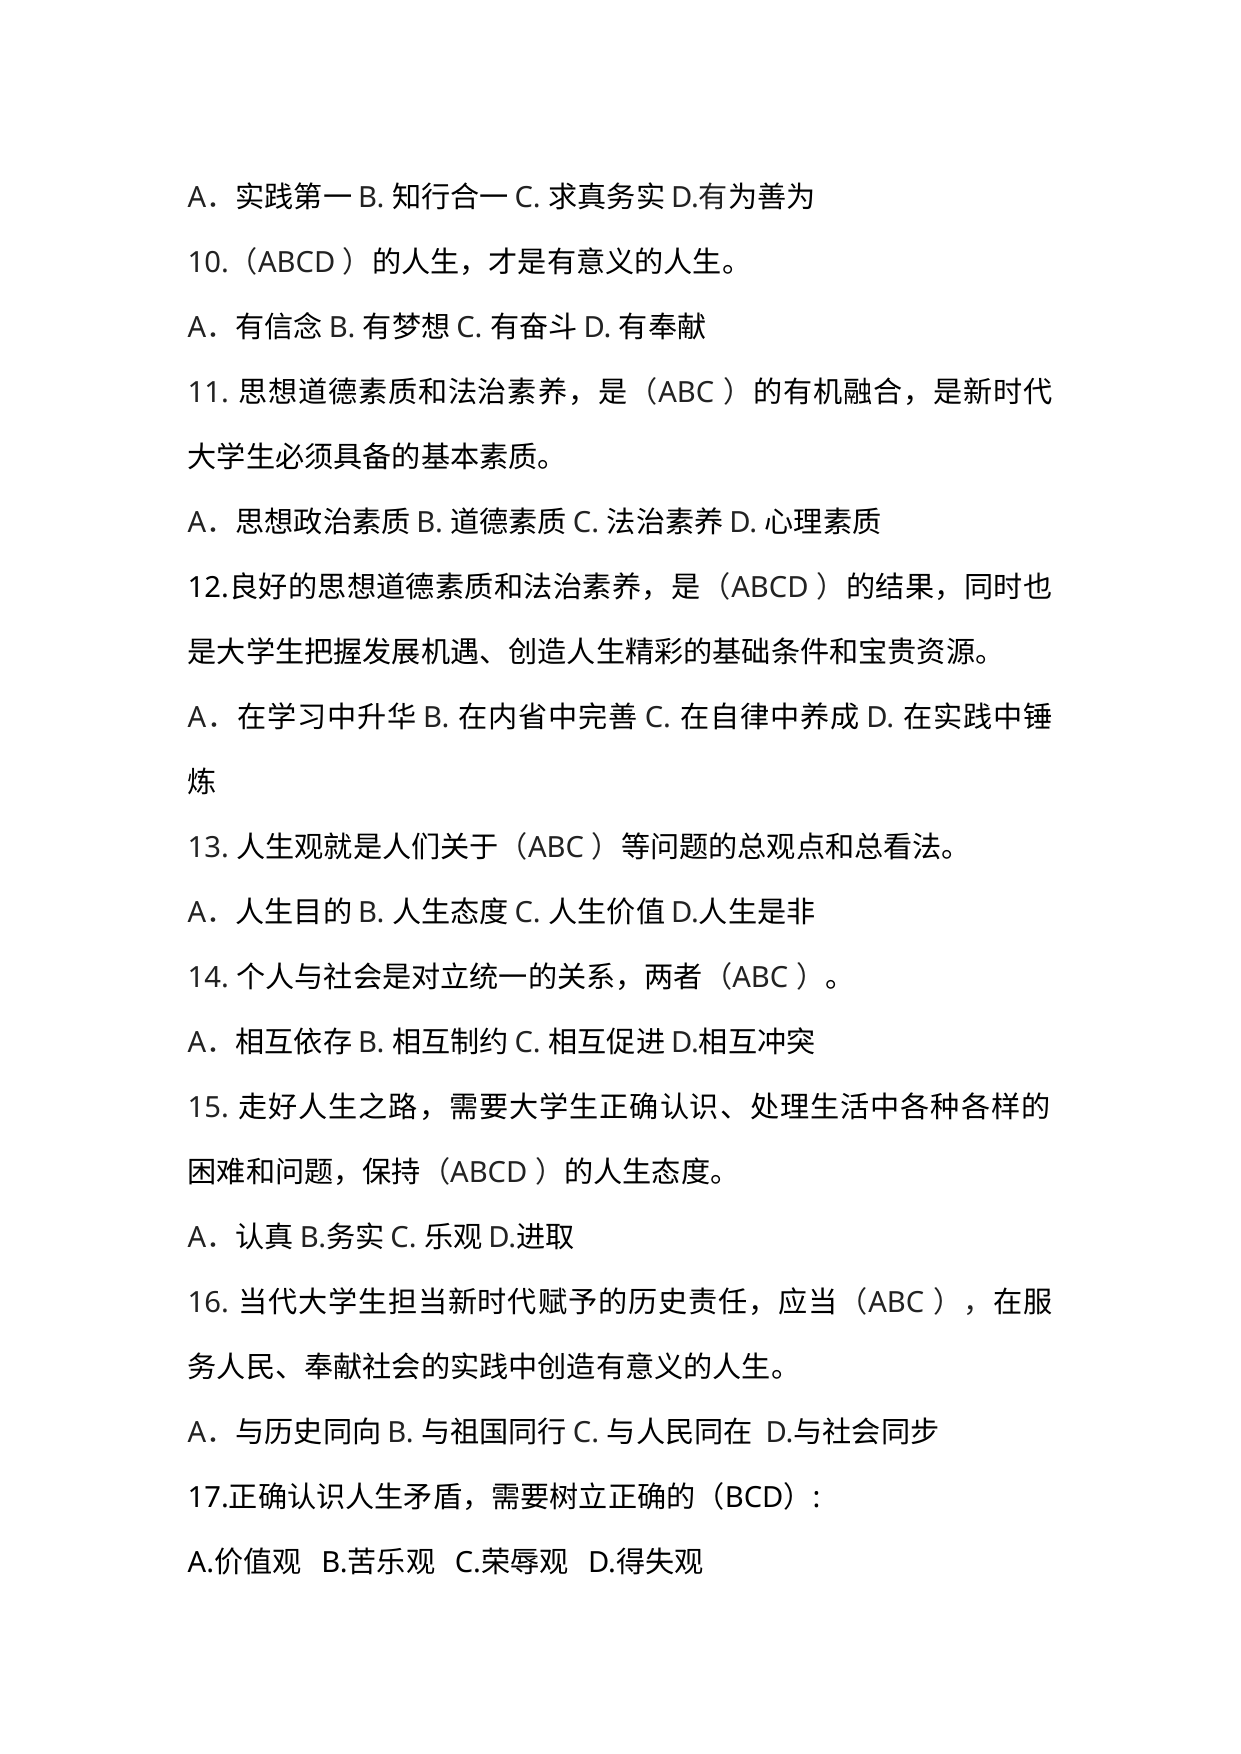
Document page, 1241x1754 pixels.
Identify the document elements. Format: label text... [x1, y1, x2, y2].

text A．相互依存B. 相互制约C. 相互促进D.相互冲突 [187, 1007, 1053, 1072]
text A．在学习中升华B. 在内省中完善C. 在自律中养成D. 在实践中锤炼 [187, 682, 1053, 812]
text 17.正确认识人生矛盾，需要树立正确的（BCD）: [187, 1462, 1053, 1527]
text 14. 个人与社会是对立统一的关系，两者（ABC ）。 [187, 942, 1053, 1007]
text A．有信念B. 有梦想C. 有奋斗D. 有奉献 [187, 292, 1053, 357]
text 13. 人生观就是人们关于（ABC ）等问题的总观点和总看法。 [187, 812, 1053, 877]
text A．思想政治素质B. 道德素质C. 法治素养D. 心理素质 [187, 487, 1053, 552]
text A．实践第一B. 知行合一C. 求真务实D.有为善为 [187, 162, 1053, 227]
text 15. 走好人生之路，需要大学生正确认识、处理生活中各种各样的困难和问题，保持（ABCD ）的人生态度。 [187, 1072, 1053, 1202]
text A．与历史同向B. 与祖国同行C. 与人民同在 D.与社会同步 [187, 1397, 1053, 1462]
text A．认真B.务实C. 乐观D.进取 [187, 1202, 1053, 1267]
text A.价值观 B.苦乐观 C.荣辱观 D.得失观 [187, 1527, 1053, 1592]
text 11. 思想道德素质和法治素养，是（ABC ）的有机融合，是新时代大学生必须具备的基本素质。 [187, 357, 1053, 487]
text 12.良好的思想道德素质和法治素养，是（ABCD ）的结果，同时也是大学生把握发展机遇、创造人生精彩的基础条件和宝贵资源。 [187, 552, 1053, 682]
text 16. 当代大学生担当新时代赋予的历史责任，应当（ABC ），在服务人民、奉献社会的实践中创造有意义的人生。 [187, 1267, 1053, 1397]
text A．人生目的B. 人生态度C. 人生价值D.人生是非 [187, 877, 1053, 942]
text 10.（ABCD ）的人生，才是有意义的人生。 [187, 227, 1053, 292]
